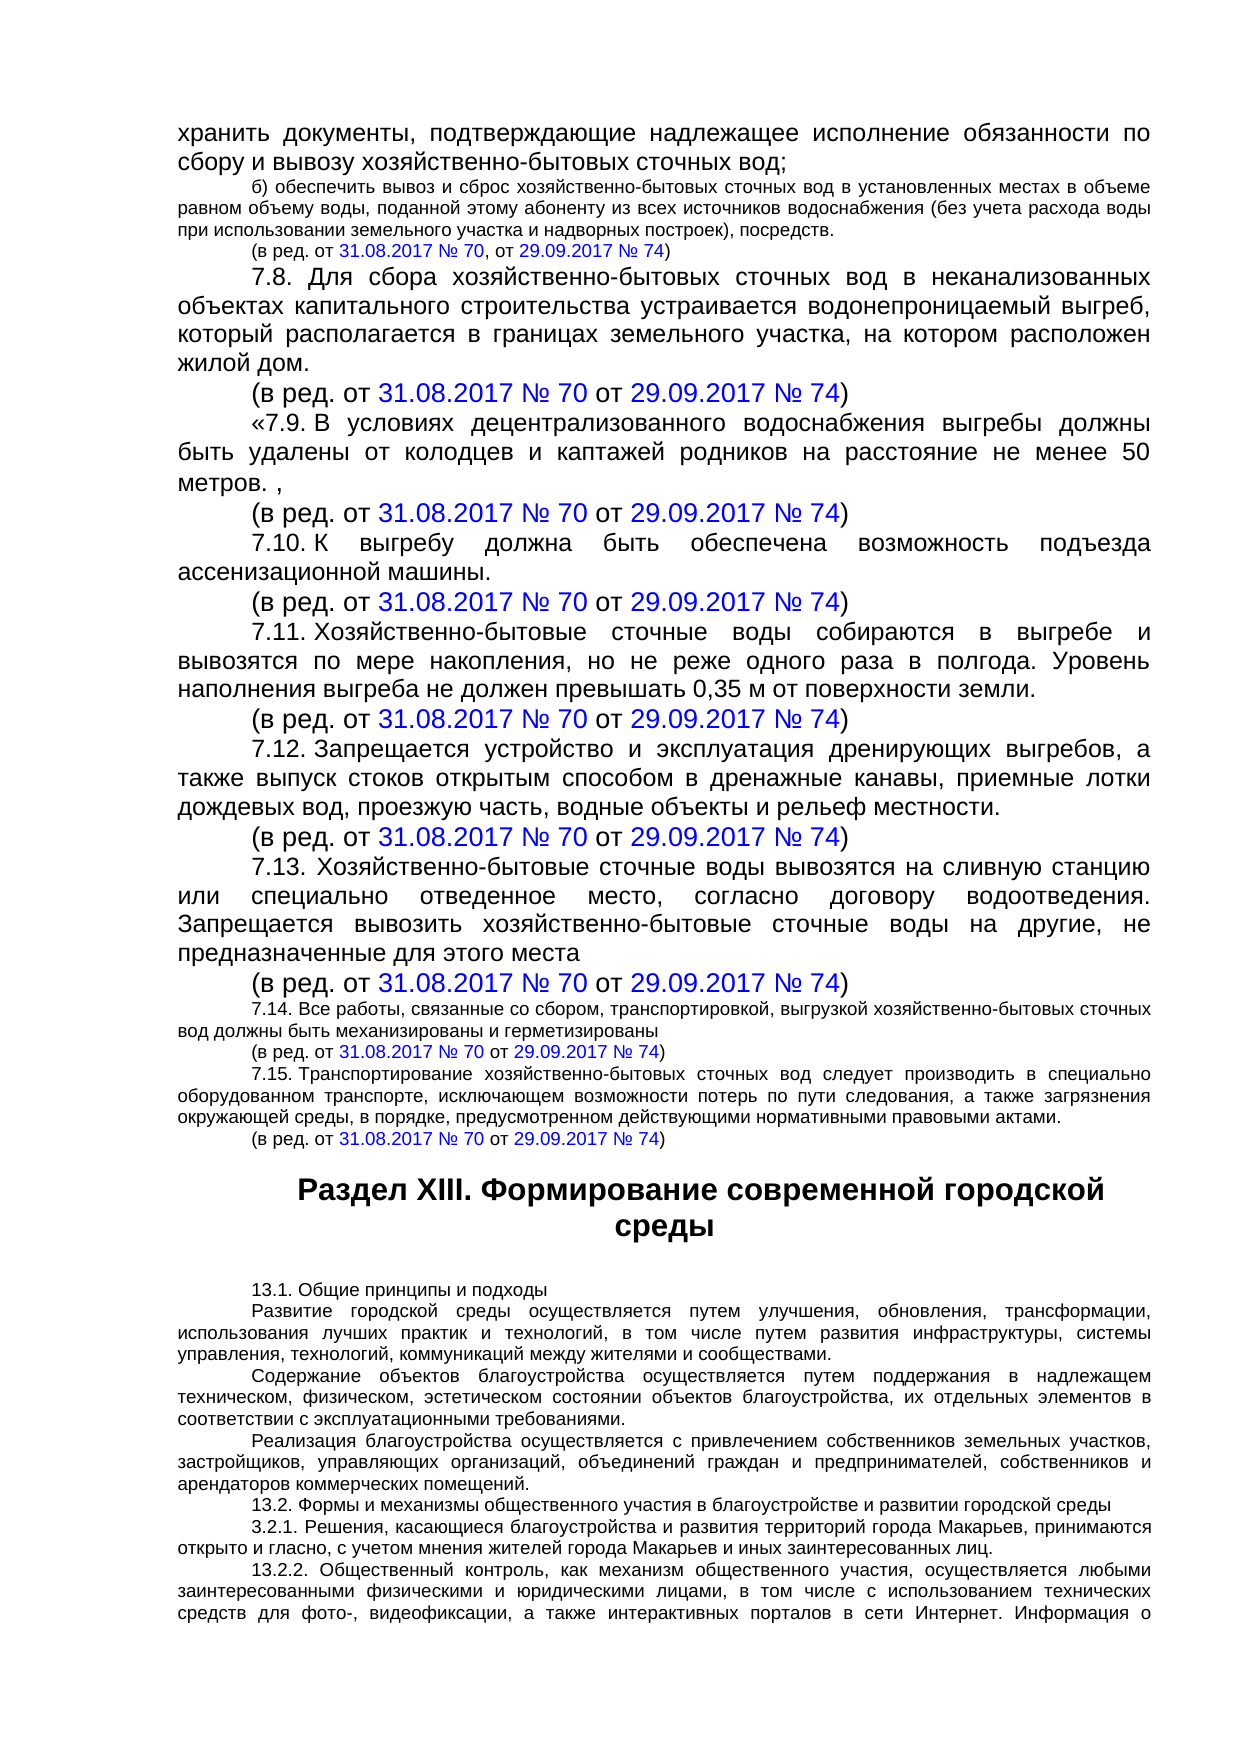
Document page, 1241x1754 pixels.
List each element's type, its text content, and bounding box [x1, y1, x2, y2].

text 7.15. Транспортирование хозяйственно-бытовых сточных вод следует производить в специально оборудованном транспорте, исключающем возможности потерь по пути следования, а также загрязнения окружающей среды, в порядке, предусмотренном действующими нормативными правовыми актами. [177, 1063, 1152, 1127]
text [177, 118, 1152, 176]
text 7.12. Запрещается устройство и эксплуатация дренирующих выгребов, а также выпуск стоков открытым способом в дренажные канавы, приемные лотки дождевых вод, проезжую часть, водные объекты и рельеф местности. [177, 734, 1152, 821]
text (в ред. от 31.08.2017 № 70 от 29.09.2017 № 74) [177, 703, 1152, 734]
text 13.1. Общие принципы и подходы [177, 1278, 1152, 1300]
text (в ред. от 31.08.2017 № 70, от 29.09.2017 № 74) [177, 240, 1152, 262]
text (в ред. от 31.08.2017 № 70 от 29.09.2017 № 74) [177, 1127, 1152, 1149]
text (в ред. от 31.08.2017 № 70 от 29.09.2017 № 74) [177, 586, 1152, 617]
text (в ред. от 31.08.2017 № 70 от 29.09.2017 № 74) [177, 377, 1152, 408]
text 3.2.1. Решения, касающиеся благоустройства и развития территорий города Макарьев, принимаются открыто и гласно, с учетом мнения жителей города Макарьев и иных заинтересованных лиц. [177, 1516, 1152, 1559]
text (в ред. от 31.08.2017 № 70 от 29.09.2017 № 74) [177, 497, 1152, 528]
text 7.10. К выгребу должна быть обеспечена возможность подъезда ассенизационной машины. [177, 528, 1152, 586]
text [177, 1559, 1152, 1623]
text б) обеспечить вывоз и сброс хозяйственно-бытовых сточных вод в установленных местах в объеме равном объему воды, поданной этому абоненту из всех источников водоснабжения (без учета расхода воды при использовании земельного участка и надворных построек), посредств. [177, 176, 1152, 240]
text Развитие городской среды осуществляется путем улучшения, обновления, трансформации, использования лучших практик и технологий, в том числе путем развития инфраструктуры, системы управления, технологий, коммуникаций между жителями и сообществами. [177, 1300, 1152, 1365]
text 7.8. Для сбора хозяйственно-бытовых сточных вод в неканализованных объектах капитального строительства устраивается водонепроницаемый выгреб, который располагается в границах земельного участка, на котором расположен жилой дом. [177, 262, 1152, 377]
text 13.2. Формы и механизмы общественного участия в благоустройстве и развитии городской среды [177, 1494, 1152, 1516]
text Содержание объектов благоустройства осуществляется путем поддержания в надлежащем техническом, физическом, эстетическом состоянии объектов благоустройства, их отдельных элементов в соответствии с эксплуатационными требованиями. [177, 1365, 1152, 1429]
text Реализация благоустройства осуществляется с привлечением собственников земельных участков, застройщиков, управляющих организаций, объединений граждан и предпринимателей, собственников и арендаторов коммерческих помещений. [177, 1429, 1152, 1494]
text 7.14. Все работы, связанные со сбором, транспортировкой, выгрузкой хозяйственно-бытовых сточных вод должны быть механизированы и герметизированы [177, 998, 1152, 1041]
text (в ред. от 31.08.2017 № 70 от 29.09.2017 № 74) [177, 821, 1152, 852]
text 7.11. Хозяйственно-бытовые сточные воды собираются в выгребе и вывозятся по мере накопления, но не реже одного раза в полгода. Уровень наполнения выгреба не должен превышать 0,35 м от поверхности земли. [177, 617, 1152, 703]
text 7.13. Хозяйственно-бытовые сточные воды вывозятся на сливную станцию или специально отведенное место, согласно договору водоотведения. Запрещается вывозить хозяйственно-бытовые сточные воды на другие, не предназначенные для этого места [177, 852, 1152, 967]
text (в ред. от 31.08.2017 № 70 от 29.09.2017 № 74) [177, 967, 1152, 998]
text Раздел XIII. Формирование современной городской среды [177, 1171, 1152, 1242]
text (в ред. от 31.08.2017 № 70 от 29.09.2017 № 74) [177, 1041, 1152, 1063]
text «7.9. В условиях децентрализованного водоснабжения выгребы должны быть удалены от колодцев и каптажей родников на расстояние не менее 50 метров. , [177, 408, 1152, 497]
